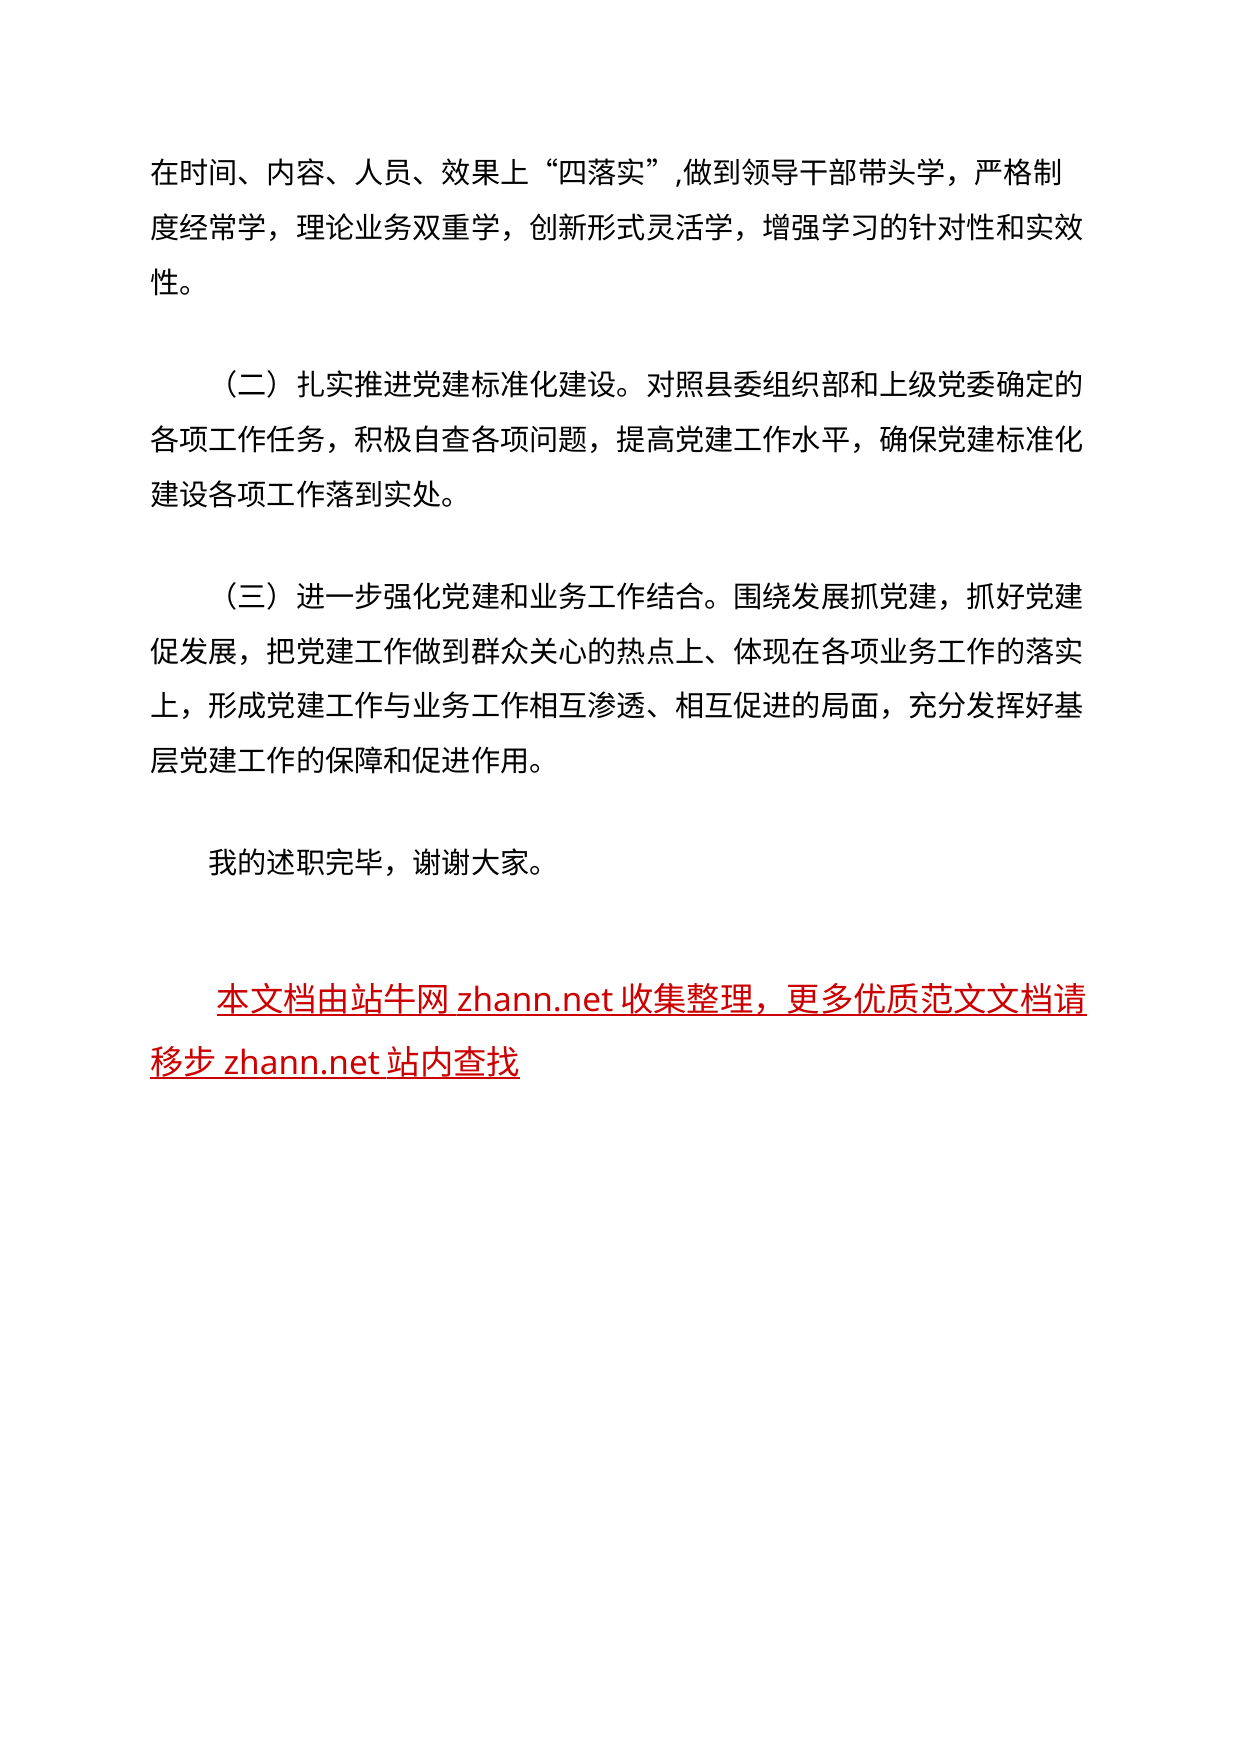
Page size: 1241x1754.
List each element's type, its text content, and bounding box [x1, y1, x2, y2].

text 本文档由站牛网zhann.net收集整理，更多优质范文文档请移步zhann.net站内查找 [150, 973, 1090, 1084]
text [150, 150, 1090, 302]
text （二）扎实推进党建标准化建设。对照县委组织部和上级党委确定的各项工作任务，积极自查各项问题，提高党建工作水平，确保党建标准化建设各项工作落到实处。 [150, 362, 1090, 514]
text （三）进一步强化党建和业务工作结合。围绕发展抓党建，抓好党建促发展，把党建工作做到群众关心的热点上、体现在各项业务工作的落实上，形成党建工作与业务工作相互渗透、相互促进的局面，充分发挥好基层党建工作的保障和促进作用。 [150, 573, 1090, 780]
text 我的述职完毕，谢谢大家。 [150, 840, 1090, 882]
